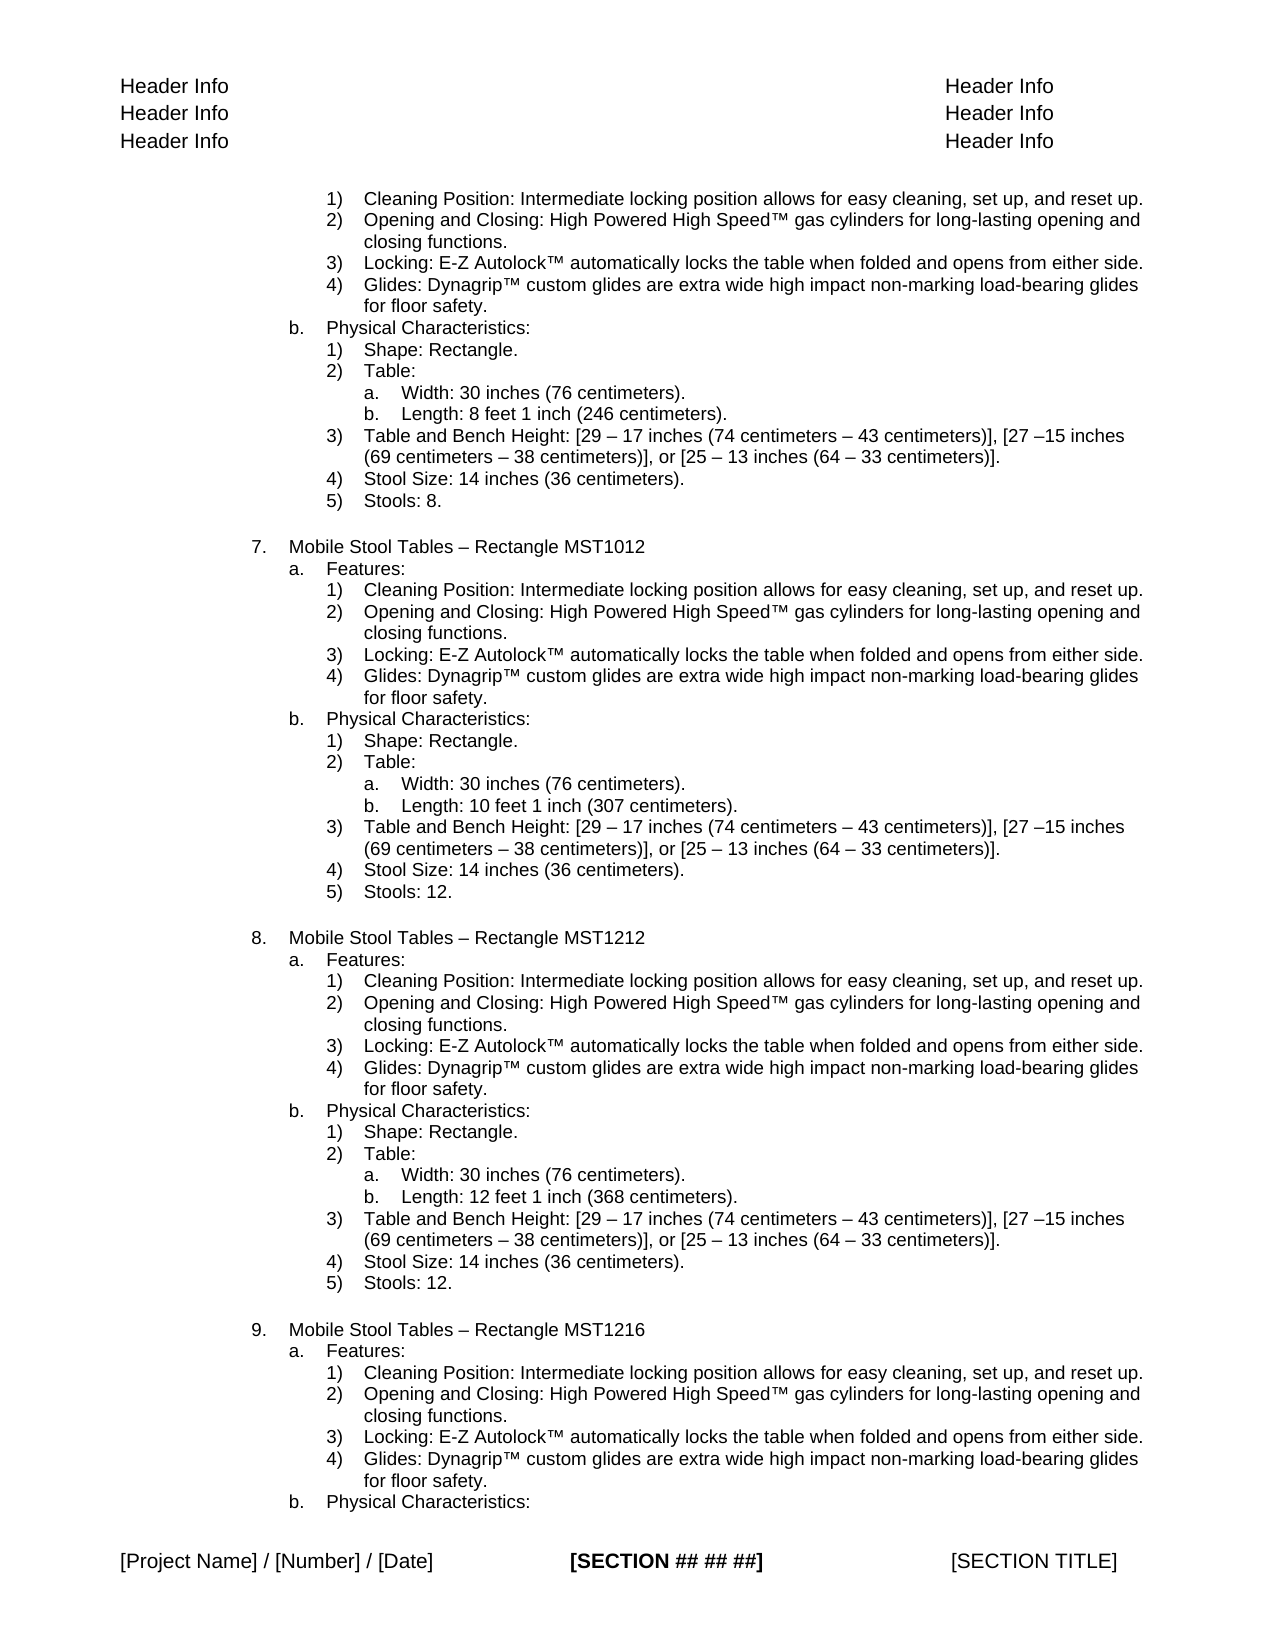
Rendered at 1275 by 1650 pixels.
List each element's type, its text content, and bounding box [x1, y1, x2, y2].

subtitle Stool Size: 14 inches (36 centimeters). [326, 859, 1155, 881]
subtitle Table: [326, 360, 1155, 382]
subtitle Glides: Dynagrip™ custom glides are extra wide high impact non-marking load-bearing glides for floor safety. [326, 1448, 1155, 1491]
subtitle Locking: E-Z Autolock™ automatically locks the table when folded and opens from either side. [326, 1426, 1155, 1448]
subtitle Stool Size: 14 inches (36 centimeters). [326, 1251, 1155, 1272]
subtitle Stool Size: 14 inches (36 centimeters). [326, 468, 1155, 489]
subtitle Width: 30 inches (76 centimeters). [364, 382, 1155, 403]
subtitle Physical Characteristics: [289, 1099, 1155, 1121]
subtitle Shape: Rectangle. [326, 338, 1155, 360]
subtitle Stools: 12. [326, 1272, 1155, 1294]
subtitle Glides: Dynagrip™ custom glides are extra wide high impact non-marking load-bearing glides for floor safety. [326, 274, 1155, 317]
subtitle Length: 12 feet 1 inch (368 centimeters). [364, 1186, 1155, 1207]
subtitle Opening and Closing: High Powered High Speed™ gas cylinders for long-lasting opening and closing functions. [326, 1383, 1155, 1426]
subtitle Shape: Rectangle. [326, 730, 1155, 751]
subtitle Physical Characteristics: [289, 708, 1155, 730]
subtitle Features: [289, 557, 1155, 579]
subtitle Glides: Dynagrip™ custom glides are extra wide high impact non-marking load-bearing glides for floor safety. [326, 665, 1155, 708]
subtitle Cleaning Position: Intermediate locking position allows for easy cleaning, set up, and reset up. [326, 1362, 1155, 1383]
subtitle Length: 8 feet 1 inch (246 centimeters). [364, 403, 1155, 425]
subtitle Width: 30 inches (76 centimeters). [364, 1164, 1155, 1186]
subtitle Cleaning Position: Intermediate locking position allows for easy cleaning, set up, and reset up. [326, 579, 1155, 600]
subtitle Cleaning Position: Intermediate locking position allows for easy cleaning, set up, and reset up. [326, 187, 1155, 209]
subtitle Mobile Stool Tables – Rectangle MST1012 [251, 536, 1155, 557]
subtitle Stools: 8. [326, 489, 1155, 511]
subtitle Glides: Dynagrip™ custom glides are extra wide high impact non-marking load-bearing glides for floor safety. [326, 1056, 1155, 1099]
subtitle Shape: Rectangle. [326, 1121, 1155, 1143]
subtitle Opening and Closing: High Powered High Speed™ gas cylinders for long-lasting opening and closing functions. [326, 600, 1155, 643]
subtitle Physical Characteristics: [289, 317, 1155, 338]
subtitle Width: 30 inches (76 centimeters). [364, 773, 1155, 794]
subtitle Locking: E-Z Autolock™ automatically locks the table when folded and opens from either side. [326, 252, 1155, 274]
subtitle Table: [326, 751, 1155, 773]
subtitle Opening and Closing: High Powered High Speed™ gas cylinders for long-lasting opening and closing functions. [326, 992, 1155, 1035]
subtitle Cleaning Position: Intermediate locking position allows for easy cleaning, set up, and reset up. [326, 970, 1155, 992]
subtitle Opening and Closing: High Powered High Speed™ gas cylinders for long-lasting opening and closing functions. [326, 209, 1155, 252]
subtitle Mobile Stool Tables – Rectangle MST1212 [251, 927, 1155, 949]
subtitle Features: [289, 1340, 1155, 1362]
subtitle Mobile Stool Tables – Rectangle MST1216 [251, 1318, 1155, 1340]
subtitle Locking: E-Z Autolock™ automatically locks the table when folded and opens from either side. [326, 1035, 1155, 1056]
subtitle Physical Characteristics: [289, 1491, 1155, 1512]
subtitle Table: [326, 1143, 1155, 1164]
subtitle Locking: E-Z Autolock™ automatically locks the table when folded and opens from either side. [326, 643, 1155, 665]
subtitle Stools: 12. [326, 881, 1155, 902]
subtitle Length: 10 feet 1 inch (307 centimeters). [364, 794, 1155, 816]
subtitle Features: [289, 949, 1155, 970]
